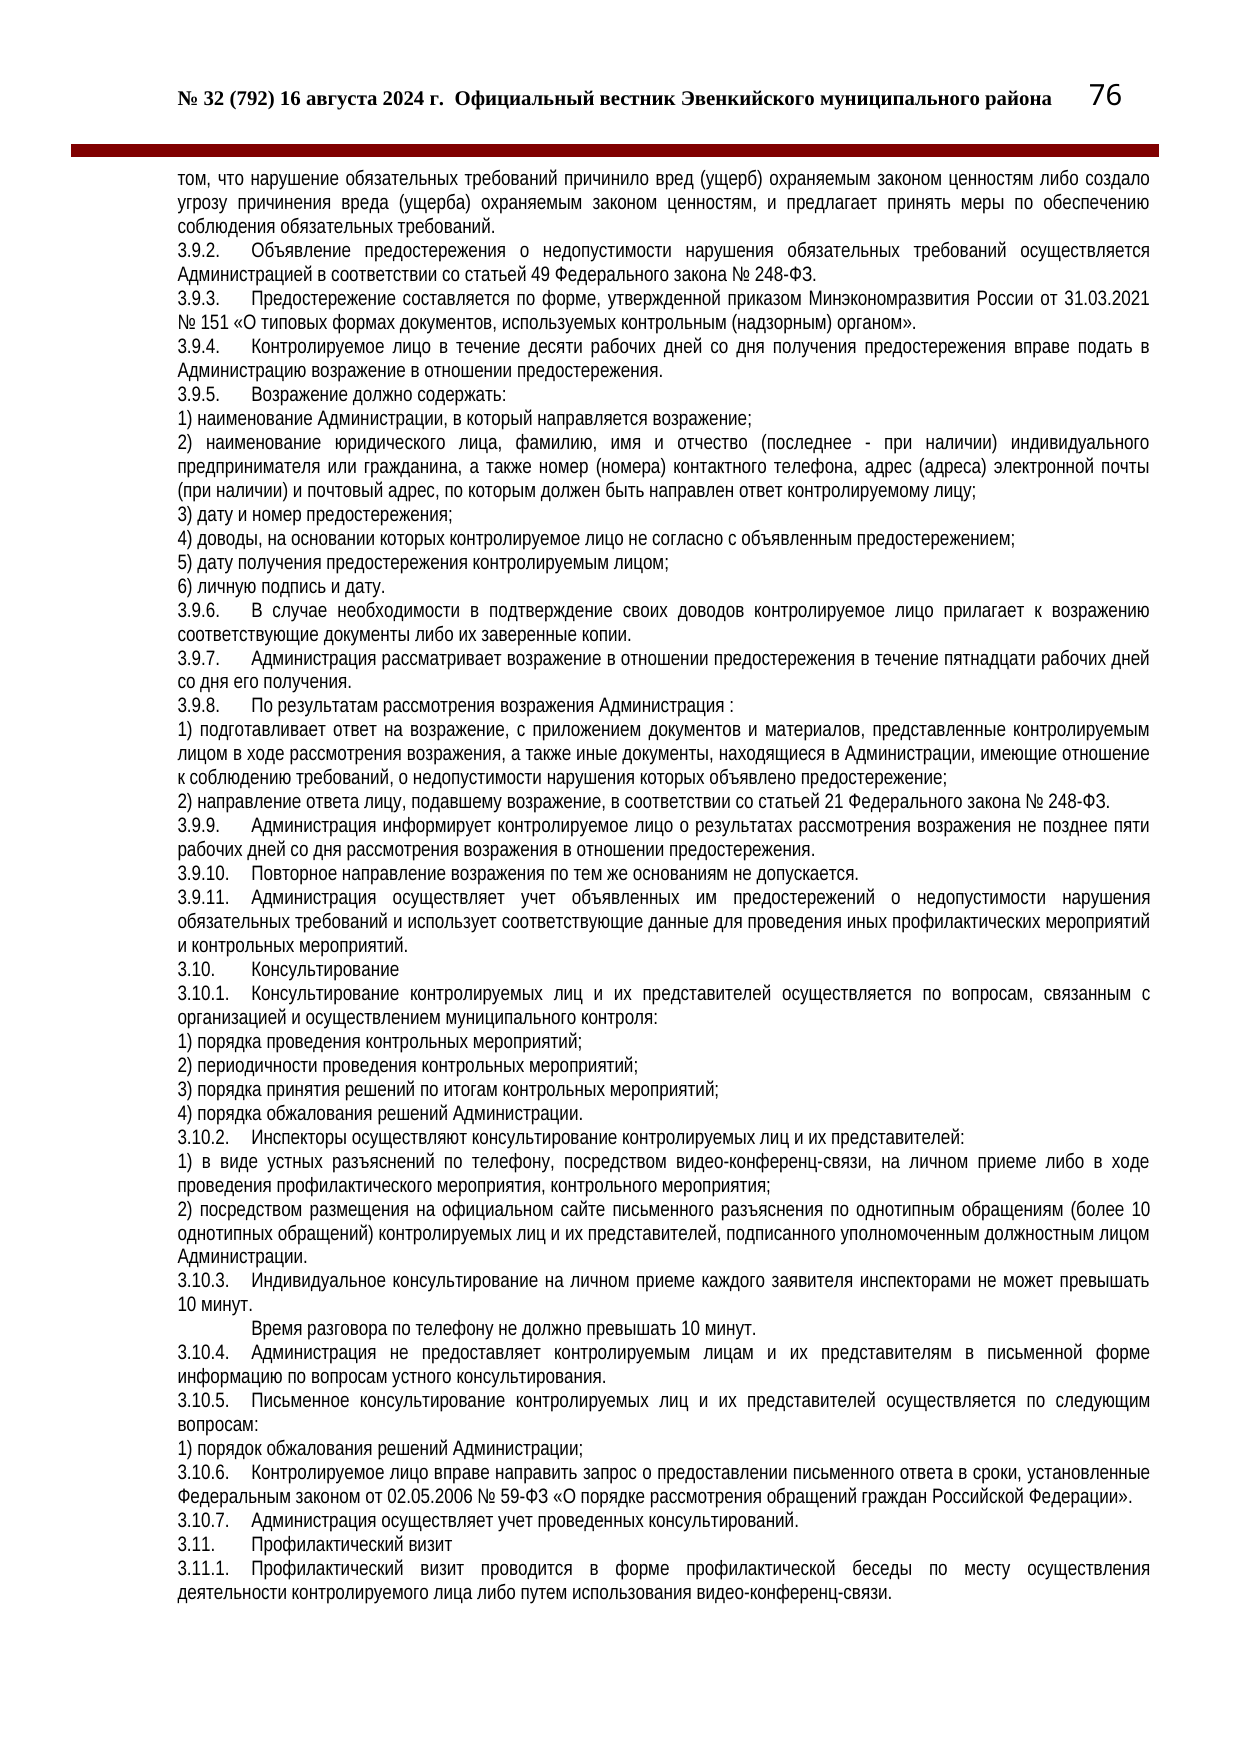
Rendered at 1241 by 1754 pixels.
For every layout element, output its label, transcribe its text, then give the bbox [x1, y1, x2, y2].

text 1) подготавливает ответ на возражение, с приложением документов и материалов, представленные контролируемым лицом в ходе рассмотрения возражения, а также иные документы, находящиеся в Администрации, имеющие отношение к соблюдению требований, о недопустимости нарушения которых объявлено предостережение; [177, 717, 1152, 789]
text 3.9.9. Администрация информирует контролируемое лицо о результатах рассмотрения возражения не позднее пяти рабочих дней со дня рассмотрения возражения в отношении предостережения. [177, 813, 1152, 861]
text 4) доводы, на основании которых контролируемое лицо не согласно с объявленным предостережением; [177, 526, 1152, 550]
text 3.9.6. В случае необходимости в подтверждение своих доводов контролируемое лицо прилагает к возражению соответствующие документы либо их заверенные копии. [177, 598, 1152, 646]
text 1) в виде устных разъяснений по телефону, посредством видео-конференц-связи, на личном приеме либо в ходе проведения профилактического мероприятия, контрольного мероприятия; [177, 1149, 1152, 1197]
text 3.9.10. Повторное направление возражения по тем же основаниям не допускается. [177, 861, 1152, 885]
text 3.11.1. Профилактический визит проводится в форме профилактической беседы по месту осуществления деятельности контролируемого лица либо путем использования видео-конференц-связи. [177, 1556, 1152, 1604]
text 3.10. Консультирование [177, 957, 1152, 981]
text 3) порядка принятия решений по итогам контрольных мероприятий; [177, 1077, 1152, 1101]
text 3.10.7. Администрация осуществляет учет проведенных консультирований. [177, 1508, 1152, 1532]
text 6) личную подпись и дату. [177, 574, 1152, 598]
text 3.9.4. Контролируемое лицо в течение десяти рабочих дней со дня получения предостережения вправе подать в Администрацию возражение в отношении предостережения. [177, 334, 1152, 382]
text 2) периодичности проведения контрольных мероприятий; [177, 1053, 1152, 1077]
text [177, 166, 1152, 238]
text 3.9.11. Администрация осуществляет учет объявленных им предостережений о недопустимости нарушения обязательных требований и использует соответствующие данные для проведения иных профилактических мероприятий и контрольных мероприятий. [177, 885, 1152, 957]
text 3.10.2. Инспекторы осуществляют консультирование контролируемых лиц и их представителей: [177, 1125, 1152, 1149]
text 2) посредством размещения на официальном сайте письменного разъяснения по однотипным обращениям (более 10 однотипных обращений) контролируемых лиц и их представителей, подписанного уполномоченным должностным лицом Администрации. [177, 1197, 1152, 1268]
text Время разговора по телефону не должно превышать 10 минут. [177, 1316, 1152, 1340]
text 3.10.4. Администрация не предоставляет контролируемым лицам и их представителям в письменной форме информацию по вопросам устного консультирования. [177, 1340, 1152, 1388]
text 1) порядка проведения контрольных мероприятий; [177, 1029, 1152, 1053]
text 3.10.1. Консультирование контролируемых лиц и их представителей осуществляется по вопросам, связанным с организацией и осуществлением муниципального контроля: [177, 981, 1152, 1029]
text 3.9.5. Возражение должно содержать: [177, 382, 1152, 406]
text 3.10.5. Письменное консультирование контролируемых лиц и их представителей осуществляется по следующим вопросам: [177, 1388, 1152, 1436]
text 3.11. Профилактический визит [177, 1532, 1152, 1556]
text 3.10.6. Контролируемое лицо вправе направить запрос о предоставлении письменного ответа в сроки, установленные Федеральным законом от 02.05.2006 № 59-ФЗ «О порядке рассмотрения обращений граждан Российской Федерации». [177, 1460, 1152, 1508]
text 2) направление ответа лицу, подавшему возражение, в соответствии со статьей 21 Федерального закона № 248-ФЗ. [177, 789, 1152, 813]
text 3) дату и номер предостережения; [177, 502, 1152, 526]
text 4) порядка обжалования решений Администрации. [177, 1101, 1152, 1125]
text 3.9.3. Предостережение составляется по форме, утвержденной приказом Минэкономразвития России от 31.03.2021 № 151 «О типовых формах документов, используемых контрольным (надзорным) органом». [177, 286, 1152, 334]
text 5) дату получения предостережения контролируемым лицом; [177, 550, 1152, 574]
text 3.9.8. По результатам рассмотрения возражения Администрация : [177, 693, 1152, 717]
text 2) наименование юридического лица, фамилию, имя и отчество (последнее - при наличии) индивидуального предпринимателя или гражданина, а также номер (номера) контактного телефона, адрес (адреса) электронной почты (при наличии) и почтовый адрес, по которым должен быть направлен ответ контролируемому лицу; [177, 430, 1152, 502]
text 1) наименование Администрации, в который направляется возражение; [177, 406, 1152, 430]
text 3.9.2. Объявление предостережения о недопустимости нарушения обязательных требований осуществляется Администрацией в соответствии со статьей 49 Федерального закона № 248-ФЗ. [177, 238, 1152, 286]
text 1) порядок обжалования решений Администрации; [177, 1436, 1152, 1460]
text 3.9.7. Администрация рассматривает возражение в отношении предостережения в течение пятнадцати рабочих дней со дня его получения. [177, 646, 1152, 693]
text 3.10.3. Индивидуальное консультирование на личном приеме каждого заявителя инспекторами не может превышать 10 минут. [177, 1268, 1152, 1316]
